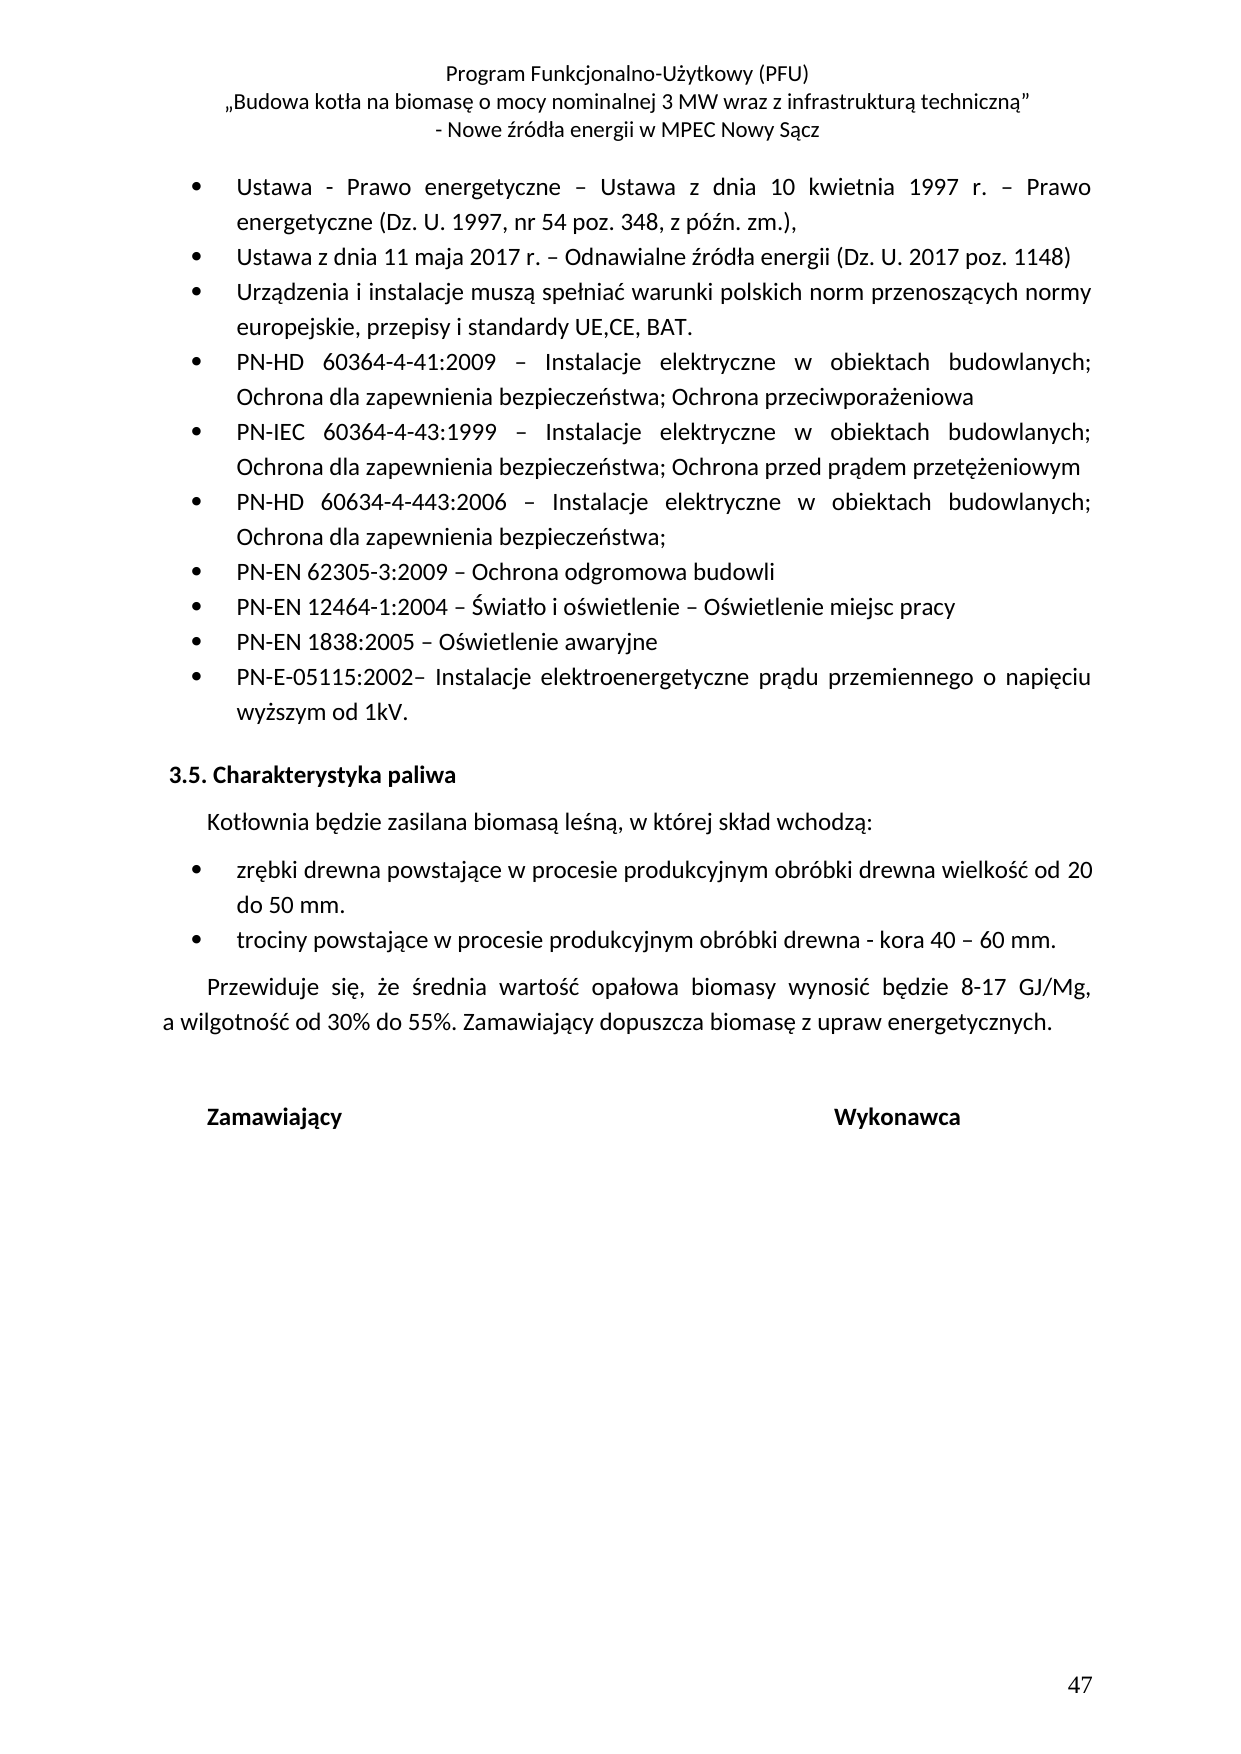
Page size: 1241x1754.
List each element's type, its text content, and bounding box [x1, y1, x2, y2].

list PN-EN 62305-3:2009 – Ochrona odgromowa budowli [192, 556, 1093, 587]
list Ustawa z dnia 11 maja 2017 r. – Odnawialne źródła energii (Dz. U. 2017 poz. 1148) [192, 241, 1093, 272]
list PN-HD 60364-4-41:2009 – Instalacje elektryczne w obiektach budowlanych; Ochrona dla zapewnienia bezpieczeństwa; Ochrona przeciwporażeniowa [192, 346, 1093, 412]
list trociny powstające w procesie produkcyjnym obróbki drewna - kora 40 – 60 mm. [192, 924, 1093, 954]
text Zamawiający Wykonawca [162, 1101, 1093, 1132]
list PN-IEC 60364-4-43:1999 – Instalacje elektryczne w obiektach budowlanych; Ochrona dla zapewnienia bezpieczeństwa; Ochrona przed prądem przetężeniowym [192, 416, 1093, 482]
list Charakterystyka paliwa [168, 759, 1093, 789]
text Przewiduje się, że średnia wartość opałowa biomasy wynosić będzie 8-17 GJ/Mg, a wilgotność od 30% do 55%. Zamawiający dopuszcza biomasę z upraw energetycznych. [162, 971, 1093, 1037]
list PN-EN 12464-1:2004 – Światło i oświetlenie – Oświetlenie miejsc pracy [192, 591, 1093, 622]
list PN-E-05115:2002– Instalacje elektroenergetyczne prądu przemiennego o napięciu wyższym od 1kV. [192, 661, 1093, 727]
list PN-EN 1838:2005 – Oświetlenie awaryjne [192, 626, 1093, 657]
list PN-HD 60634-4-443:2006 – Instalacje elektryczne w obiektach budowlanych; Ochrona dla zapewnienia bezpieczeństwa; [192, 486, 1093, 552]
list Ustawa - Prawo energetyczne – Ustawa z dnia 10 kwietnia 1997 r. – Prawo energetyczne (Dz. U. 1997, nr 54 poz. 348, z późn. zm.), [192, 171, 1093, 237]
list zrębki drewna powstające w procesie produkcyjnym obróbki drewna wielkość od 20 do 50 mm. [192, 854, 1093, 919]
text Kotłownia będzie zasilana biomasą leśną, w której skład wchodzą: [162, 806, 1093, 837]
list Urządzenia i instalacje muszą spełniać warunki polskich norm przenoszących normy europejskie, przepisy i standardy UE,CE, BAT. [192, 276, 1093, 342]
